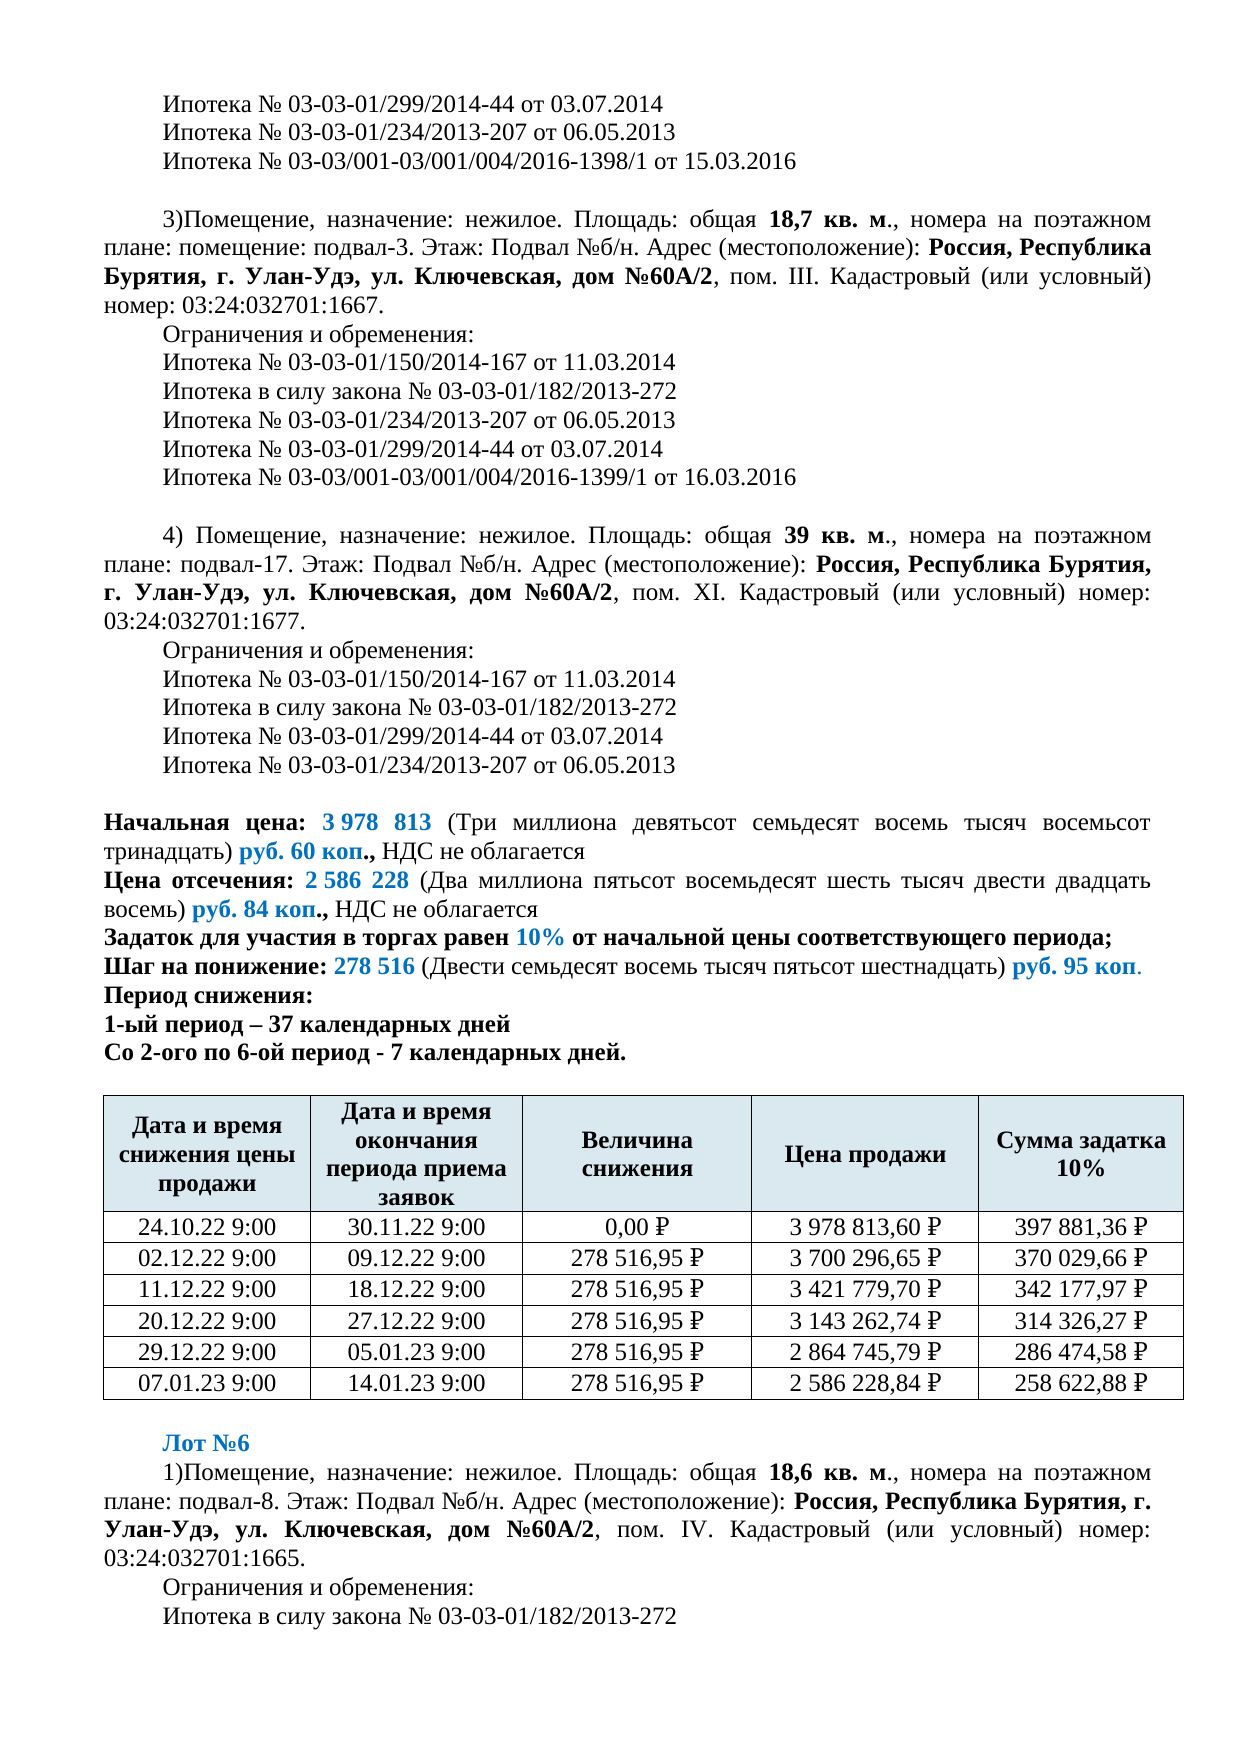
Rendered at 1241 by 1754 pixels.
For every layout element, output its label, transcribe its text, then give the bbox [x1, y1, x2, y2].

table_header Величина снижения [523, 1096, 751, 1211]
text Ипотека в силу закона № 03-03-01/182/2013-272 [103, 1601, 1152, 1629]
table_cell 20.12.22 9:00 [104, 1306, 310, 1336]
table_header Сумма задатка 10% [979, 1096, 1183, 1211]
table_cell 278 516,95 ₽ [523, 1337, 751, 1367]
table_cell 3 700 296,65 ₽ [752, 1243, 978, 1273]
table_cell 286 474,58 ₽ [979, 1337, 1183, 1367]
text Ипотека № 03-03-01/234/2013-207 от 06.05.2013 [103, 750, 1152, 779]
table_cell 14.01.23 9:00 [311, 1368, 522, 1398]
text Ограничения и обременения: [103, 319, 1152, 347]
text Цена отсечения: 2 586 228 (Два миллиона пятьсот восемьдесят шесть тысяч двести двадцать восемь) руб. 84 коп., НДС не облагается [103, 865, 1152, 922]
table_cell 30.11.22 9:00 [311, 1212, 522, 1242]
text Ипотека № 03-03/001-03/001/004/2016-1398/1 от 15.03.2016 [103, 146, 1152, 175]
table_cell 2 586 228,84 ₽ [752, 1368, 978, 1398]
text Задаток для участия в торгах равен 10% от начальной цены соответствующего периода; [103, 922, 1152, 951]
text Ипотека в силу закона № 03-03-01/182/2013-272 [103, 692, 1152, 721]
text Ипотека № 03-03-01/299/2014-44 от 03.07.2014 [103, 434, 1152, 462]
table_cell 27.12.22 9:00 [311, 1306, 522, 1336]
table_cell 2 864 745,79 ₽ [752, 1337, 978, 1367]
text 3)Помещение, назначение: нежилое. Площадь: общая 18,7 кв. м., номера на поэтажном плане: помещение: подвал-3. Этаж: Подвал №б/н. Адрес (местоположение): Россия, Республика Бурятия, г. Улан-Удэ, ул. Ключевская, дом №60А/2, пом. III. Кадастровый (или условный) номер: 03:24:032701:1667. [103, 204, 1152, 319]
table_cell 02.12.22 9:00 [104, 1243, 310, 1273]
table_cell 397 881,36 ₽ [979, 1212, 1183, 1242]
text Ипотека № 03-03-01/234/2013-207 от 06.05.2013 [103, 405, 1152, 434]
table_cell 24.10.22 9:00 [104, 1212, 310, 1242]
table_cell 278 516,95 ₽ [523, 1243, 751, 1273]
table_cell 278 516,95 ₽ [523, 1306, 751, 1336]
table_cell 05.01.23 9:00 [311, 1337, 522, 1367]
table_cell 3 143 262,74 ₽ [752, 1306, 978, 1336]
table_header Цена продажи [752, 1096, 978, 1211]
text 1)Помещение, назначение: нежилое. Площадь: общая 18,6 кв. м., номера на поэтажном плане: подвал-8. Этаж: Подвал №б/н. Адрес (местоположение): Россия, Республика Бурятия, г. Улан-Удэ, ул. Ключевская, дом №60А/2, пом. IV. Кадастровый (или условный) номер: 03:24:032701:1665. [103, 1457, 1152, 1572]
table_cell 3 421 779,70 ₽ [752, 1275, 978, 1305]
table_cell 07.01.23 9:00 [104, 1368, 310, 1398]
table_cell 29.12.22 9:00 [104, 1337, 310, 1367]
table_cell 370 029,66 ₽ [979, 1243, 1183, 1273]
table_cell 314 326,27 ₽ [979, 1306, 1183, 1336]
table_cell 342 177,97 ₽ [979, 1275, 1183, 1305]
text Ипотека № 03-03-01/150/2014-167 от 11.03.2014 [103, 347, 1152, 376]
table_cell 09.12.22 9:00 [311, 1243, 522, 1273]
text Период снижения: [103, 980, 1152, 1009]
text Ограничения и обременения: [103, 1572, 1152, 1601]
table_cell 278 516,95 ₽ [523, 1368, 751, 1398]
text Начальная цена: 3 978 813 (Три миллиона девятьсот семьдесят восемь тысяч восемьсот тринадцать) руб. 60 коп., НДС не облагается [103, 807, 1152, 865]
text Ограничения и обременения: [103, 635, 1152, 664]
table_header Дата и время окончания периода приема заявок [311, 1096, 522, 1211]
text 1-ый период – 37 календарных дней [103, 1009, 1152, 1037]
text Лот №6 [103, 1428, 1152, 1457]
text Ипотека № 03-03-01/299/2014-44 от 03.07.2014 [103, 89, 1152, 117]
table_cell 258 622,88 ₽ [979, 1368, 1183, 1398]
table_cell 3 978 813,60 ₽ [752, 1212, 978, 1242]
text Ипотека № 03-03-01/150/2014-167 от 11.03.2014 [103, 664, 1152, 692]
text Ипотека № 03-03/001-03/001/004/2016-1399/1 от 16.03.2016 [103, 462, 1152, 491]
text Шаг на понижение: 278 516 (Двести семьдесят восемь тысяч пятьсот шестнадцать) руб. 95 коп. [103, 951, 1152, 980]
table_cell 18.12.22 9:00 [311, 1275, 522, 1305]
text Ипотека № 03-03-01/299/2014-44 от 03.07.2014 [103, 721, 1152, 750]
table_cell 0,00 ₽ [523, 1212, 751, 1242]
text Со 2-ого по 6-ой период - 7 календарных дней. [103, 1037, 1152, 1066]
text Ипотека № 03-03-01/234/2013-207 от 06.05.2013 [103, 117, 1152, 146]
text 4) Помещение, назначение: нежилое. Площадь: общая 39 кв. м., номера на поэтажном плане: подвал-17. Этаж: Подвал №б/н. Адрес (местоположение): Россия, Республика Бурятия, г. Улан-Удэ, ул. Ключевская, дом №60А/2, пом. XI. Кадастровый (или условный) номер: 03:24:032701:1677. [103, 520, 1152, 635]
table_cell 278 516,95 ₽ [523, 1275, 751, 1305]
text Ипотека в силу закона № 03-03-01/182/2013-272 [103, 376, 1152, 405]
table_header Дата и время снижения цены продажи [104, 1096, 310, 1211]
table_cell 11.12.22 9:00 [104, 1275, 310, 1305]
